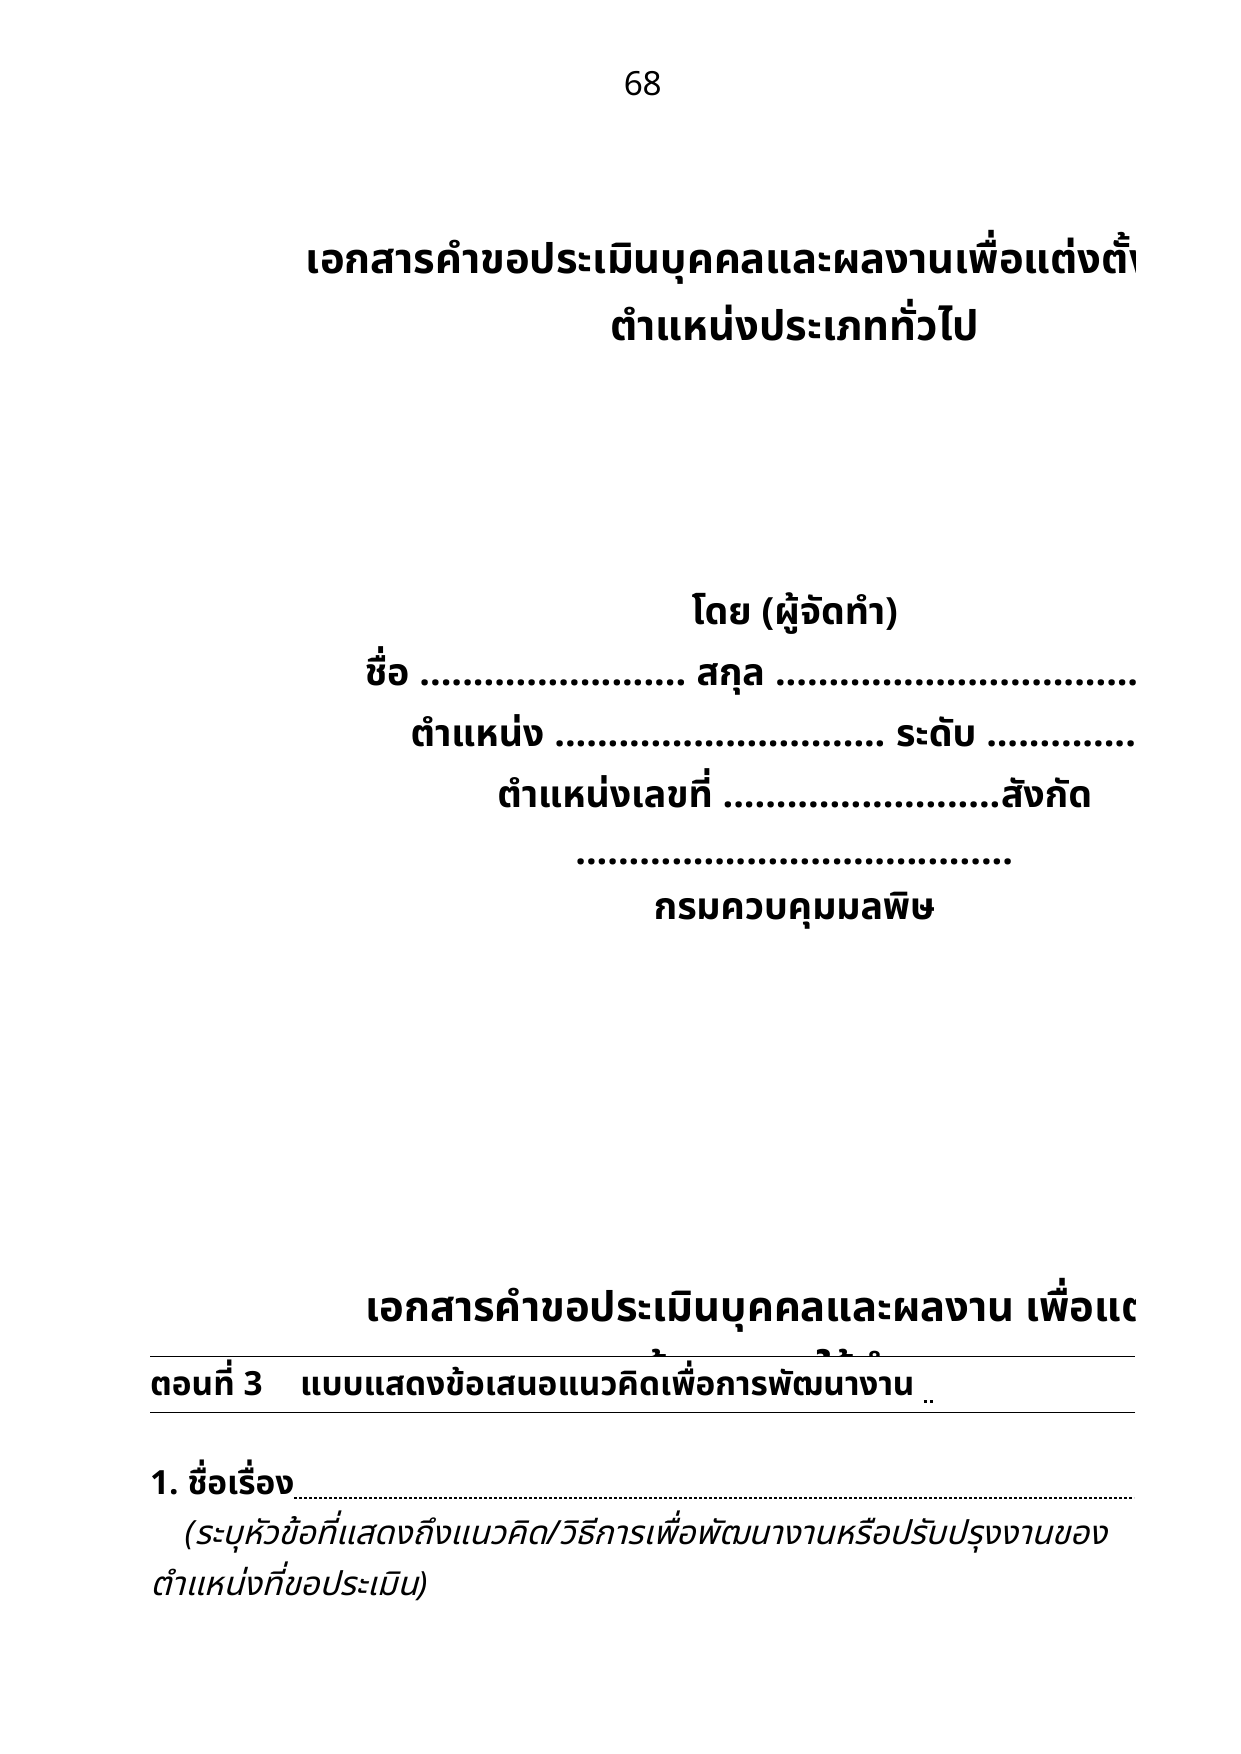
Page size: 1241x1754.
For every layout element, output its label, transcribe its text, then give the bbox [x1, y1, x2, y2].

text ตอนที่ 3 แบบแสดงข้อเสนอแนวคิดเพื่อการพัฒนางาน [150, 1357, 1135, 1412]
text 1. ชื่อเรื่อง [150, 1458, 1135, 1509]
text (ระบุหัวข้อที่แสดงถึงแนวคิด/วิธีการเพื่อพัฒนางานหรือปรับปรุงงานของตำแหน่งที่ขอประเมิน) [150, 1509, 1135, 1610]
